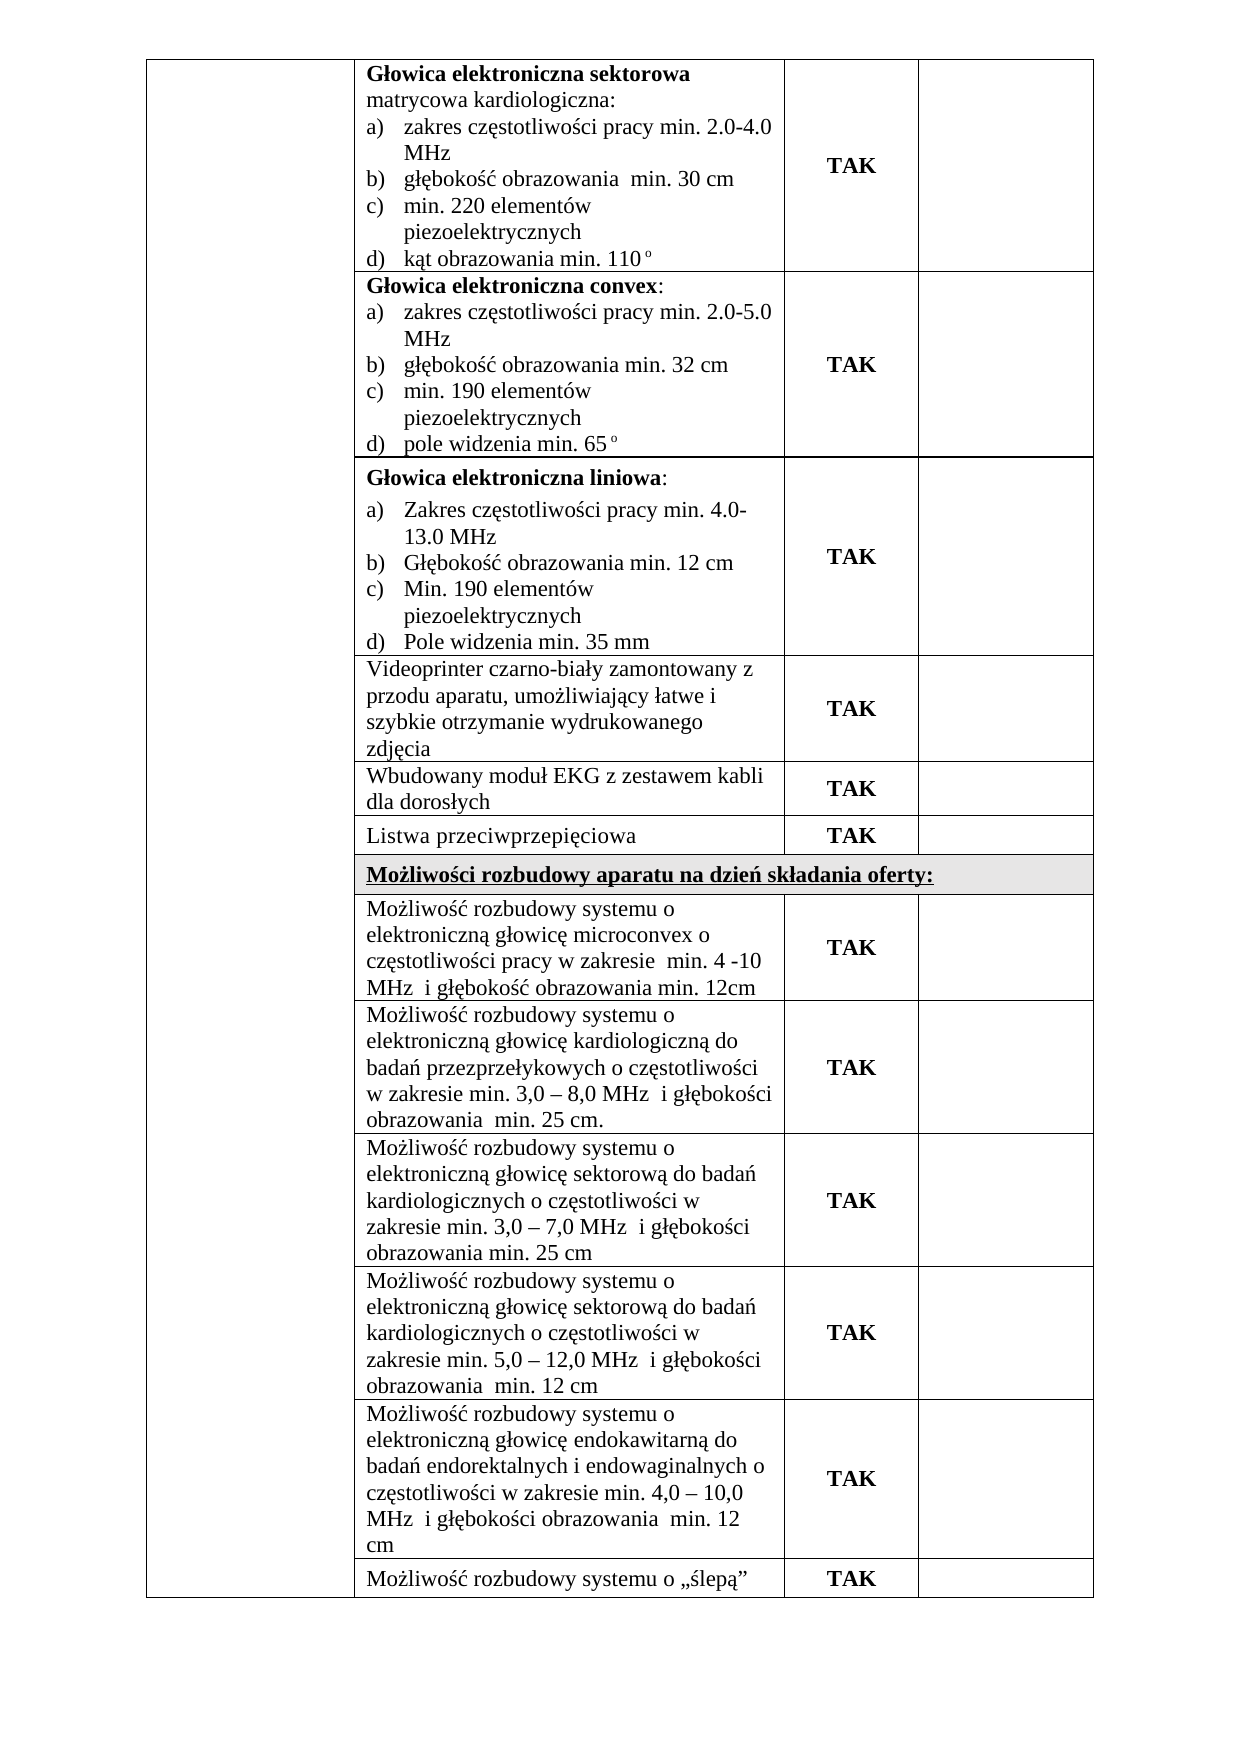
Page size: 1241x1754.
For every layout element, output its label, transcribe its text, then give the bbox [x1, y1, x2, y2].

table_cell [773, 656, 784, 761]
table_cell TAK [785, 272, 918, 456]
table_cell Możliwość rozbudowy systemu o elektroniczną głowicę sektorową do badań kardiologicznych o częstotliwości w zakresie min. 3,0 – 7,0 MHz i głębokości obrazowania min. 25 cm [355, 1134, 784, 1266]
table_cell [919, 762, 1093, 815]
table_cell Możliwość rozbudowy systemu o elektroniczną głowicę kardiologiczną do badań przezprzełykowych o częstotliwości w zakresie min. 3,0 – 8,0 MHz i głębokości obrazowania min. 25 cm. [355, 1001, 784, 1133]
table_cell Możliwość rozbudowy systemu o elektroniczną głowicę microconvex o częstotliwości pracy w zakresie min. 4 -10 MHz i głębokość obrazowania min. 12cm [355, 895, 784, 1000]
table_cell [919, 1559, 1093, 1597]
table_cell TAK [785, 458, 918, 654]
table_cell [919, 1267, 1093, 1398]
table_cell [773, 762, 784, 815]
table_cell TAK [785, 1001, 918, 1133]
table_cell [919, 458, 1093, 654]
table_cell TAK [785, 60, 918, 271]
table_cell Głowica elektroniczna sektorowa matrycowa kardiologiczna: zakres częstotliwości pracy min. 2.0-4.0 MHz głębokość obrazowania min. 30 cm min. 220 elementów piezoelektrycznych kąt obrazowania min. 110 o [355, 60, 784, 271]
table_cell [919, 816, 1093, 854]
table_cell TAK [785, 1267, 918, 1398]
table_cell TAK [785, 1400, 918, 1558]
table_cell [919, 1001, 1093, 1133]
table_cell Głowica elektroniczna liniowa: Zakres częstotliwości pracy min. 4.0-13.0 MHz Głębokość obrazowania min. 12 cm Min. 190 elementów piezoelektrycznych Pole widzenia min. 35 mm [355, 458, 784, 654]
table_cell TAK [785, 816, 918, 854]
table_cell TAK [785, 656, 918, 761]
table_cell [919, 1134, 1093, 1266]
table_cell [919, 60, 1093, 271]
table_cell TAK [785, 1559, 918, 1597]
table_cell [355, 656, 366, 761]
table_cell [919, 272, 1093, 456]
table_cell TAK [785, 762, 918, 815]
table_cell Możliwości rozbudowy aparatu na dzień składania oferty: [355, 855, 1093, 894]
table_cell Listwa przeciwprzepięciowa [355, 816, 784, 854]
table_cell Możliwość rozbudowy systemu o elektroniczną głowicę sektorową do badań kardiologicznych o częstotliwości w zakresie min. 5,0 – 12,0 MHz i głębokości obrazowania min. 12 cm [355, 1267, 784, 1398]
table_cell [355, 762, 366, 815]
table_cell [919, 895, 1093, 1000]
table_cell Możliwość rozbudowy systemu o elektroniczną głowicę endokawitarną do badań endorektalnych i endowaginalnych o częstotliwości w zakresie min. 4,0 – 10,0 MHz i głębokości obrazowania min. 12 cm [355, 1400, 784, 1558]
table_cell Głowica elektroniczna convex: zakres częstotliwości pracy min. 2.0-5.0 MHz głębokość obrazowania min. 32 cm min. 190 elementów piezoelektrycznych pole widzenia min. 65 o [355, 272, 784, 456]
table_cell TAK [785, 895, 918, 1000]
table_cell TAK [785, 1134, 918, 1266]
table_cell [919, 1400, 1093, 1558]
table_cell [355, 1559, 784, 1597]
table_cell [919, 656, 1093, 761]
